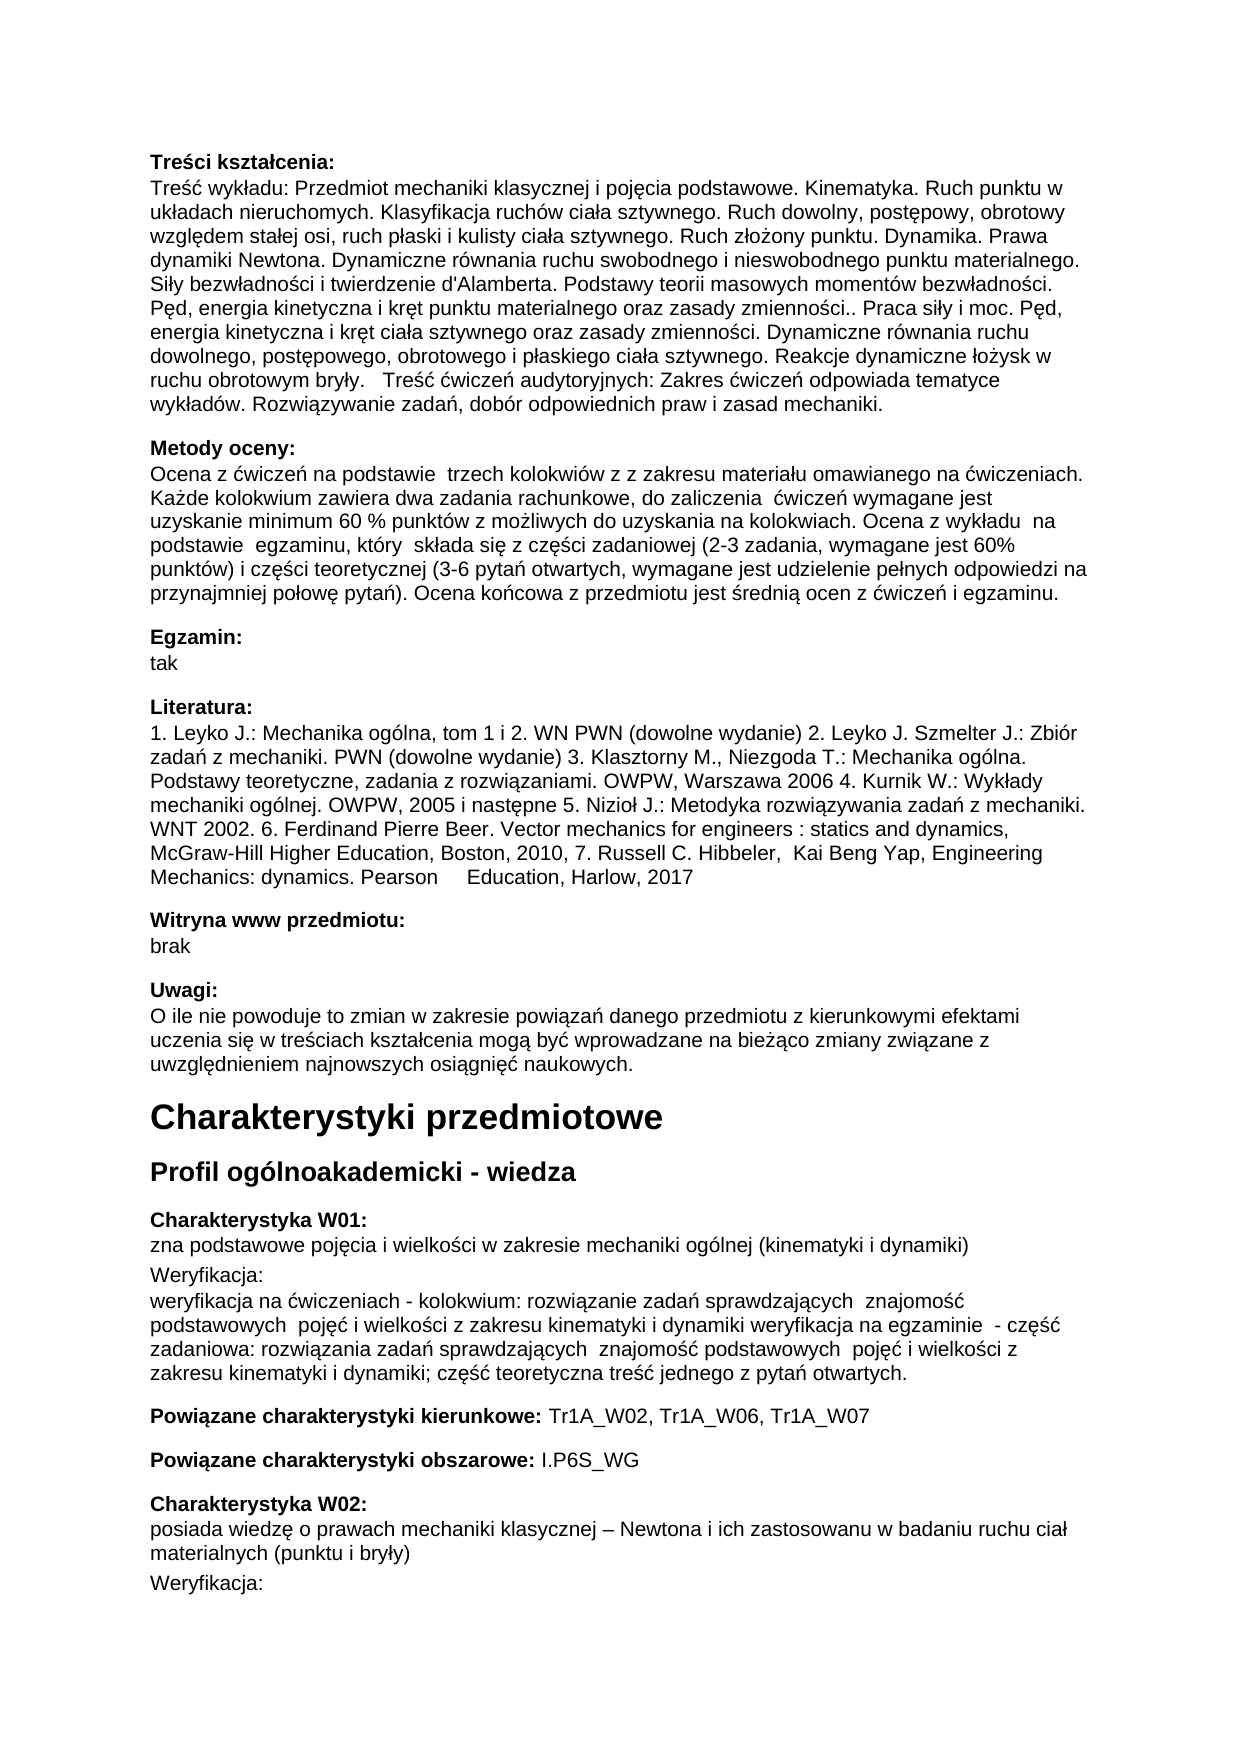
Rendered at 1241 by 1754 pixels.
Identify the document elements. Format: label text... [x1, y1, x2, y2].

subtitle Profil ogólnoakademicki - wiedza [150, 1156, 1090, 1188]
text Witryna www przedmiotu: [150, 908, 1090, 932]
text Powiązane charakterystyki obszarowe: I.P6S_WG [150, 1448, 1090, 1472]
text 1. Leyko J.: Mechanika ogólna, tom 1 i 2. WN PWN (dowolne wydanie) 2. Leyko J. Szmelter J.: Zbiór zadań z mechaniki. PWN (dowolne wydanie) 3. Klasztorny M., Niezgoda T.: Mechanika ogólna. Podstawy teoretyczne, zadania z rozwiązaniami. OWPW, Warszawa 2006 4. Kurnik W.: Wykłady mechaniki ogólnej. OWPW, 2005 i następne 5. Nizioł J.: Metodyka rozwiązywania zadań z mechaniki. WNT 2002. 6. Ferdinand Pierre Beer. Vector mechanics for engineers : statics and dynamics, McGraw-Hill Higher Education, Boston, 2010, 7. Russell C. Hibbeler, Kai Beng Yap, Engineering Mechanics: dynamics. Pearson Education, Harlow, 2017 [150, 721, 1090, 888]
text posiada wiedzę o prawach mechaniki klasycznej – Newtona i ich zastosowanu w badaniu ruchu ciał materialnych (punktu i bryły) [150, 1517, 1090, 1565]
text Literatura: [150, 695, 1090, 719]
text Weryfikacja: [150, 1263, 1090, 1287]
text Charakterystyka W01: [150, 1207, 1090, 1231]
text O ile nie powoduje to zmian w zakresie powiązań danego przedmiotu z kierunkowymi efektami uczenia się w treściach kształcenia mogą być wprowadzane na bieżąco zmiany związane z uwzględnieniem najnowszych osiągnięć naukowych. [150, 1004, 1090, 1076]
text Treści kształcenia: [150, 150, 1090, 174]
text Treść wykładu: Przedmiot mechaniki klasycznej i pojęcia podstawowe. Kinematyka. Ruch punktu w układach nieruchomych. Klasyfikacja ruchów ciała sztywnego. Ruch dowolny, postępowy, obrotowy względem stałej osi, ruch płaski i kulisty ciała sztywnego. Ruch złożony punktu. Dynamika. Prawa dynamiki Newtona. Dynamiczne równania ruchu swobodnego i nieswobodnego punktu materialnego. Siły bezwładności i twierdzenie d'Alamberta. Podstawy teorii masowych momentów bezwładności. Pęd, energia kinetyczna i kręt punktu materialnego oraz zasady zmienności.. Praca siły i moc. Pęd, energia kinetyczna i kręt ciała sztywnego oraz zasady zmienności. Dynamiczne równania ruchu dowolnego, postępowego, obrotowego i płaskiego ciała sztywnego. Reakcje dynamiczne łożysk w ruchu obrotowym bryły. Treść ćwiczeń audytoryjnych: Zakres ćwiczeń odpowiada tematyce wykładów. Rozwiązywanie zadań, dobór odpowiednich praw i zasad mechaniki. [150, 176, 1090, 416]
text Ocena z ćwiczeń na podstawie trzech kolokwiów z z zakresu materiału omawianego na ćwiczeniach. Każde kolokwium zawiera dwa zadania rachunkowe, do zaliczenia ćwiczeń wymagane jest uzyskanie minimum 60 % punktów z możliwych do uzyskania na kolokwiach. Ocena z wykładu na podstawie egzaminu, który składa się z części zadaniowej (2-3 zadania, wymagane jest 60% punktów) i części teoretycznej (3-6 pytań otwartych, wymagane jest udzielenie pełnych odpowiedzi na przynajmniej połowę pytań). Ocena końcowa z przedmiotu jest średnią ocen z ćwiczeń i egzaminu. [150, 461, 1090, 605]
text tak [150, 651, 1090, 675]
text Powiązane charakterystyki kierunkowe: Tr1A_W02, Tr1A_W06, Tr1A_W07 [150, 1404, 1090, 1428]
text zna podstawowe pojęcia i wielkości w zakresie mechaniki ogólnej (kinematyki i dynamiki) [150, 1232, 1090, 1256]
text Egzamin: [150, 625, 1090, 649]
text Weryfikacja: [150, 1571, 1090, 1595]
subtitle Charakterystyki przedmiotowe [150, 1096, 1090, 1137]
text weryfikacja na ćwiczeniach - kolokwium: rozwiązanie zadań sprawdzających znajomość podstawowych pojęć i wielkości z zakresu kinematyki i dynamiki weryfikacja na egzaminie - część zadaniowa: rozwiązania zadań sprawdzających znajomość podstawowych pojęć i wielkości z zakresu kinematyki i dynamiki; część teoretyczna treść jednego z pytań otwartych. [150, 1289, 1090, 1384]
text Charakterystyka W02: [150, 1492, 1090, 1516]
text brak [150, 934, 1090, 958]
text Metody oceny: [150, 435, 1090, 459]
text Uwagi: [150, 978, 1090, 1002]
